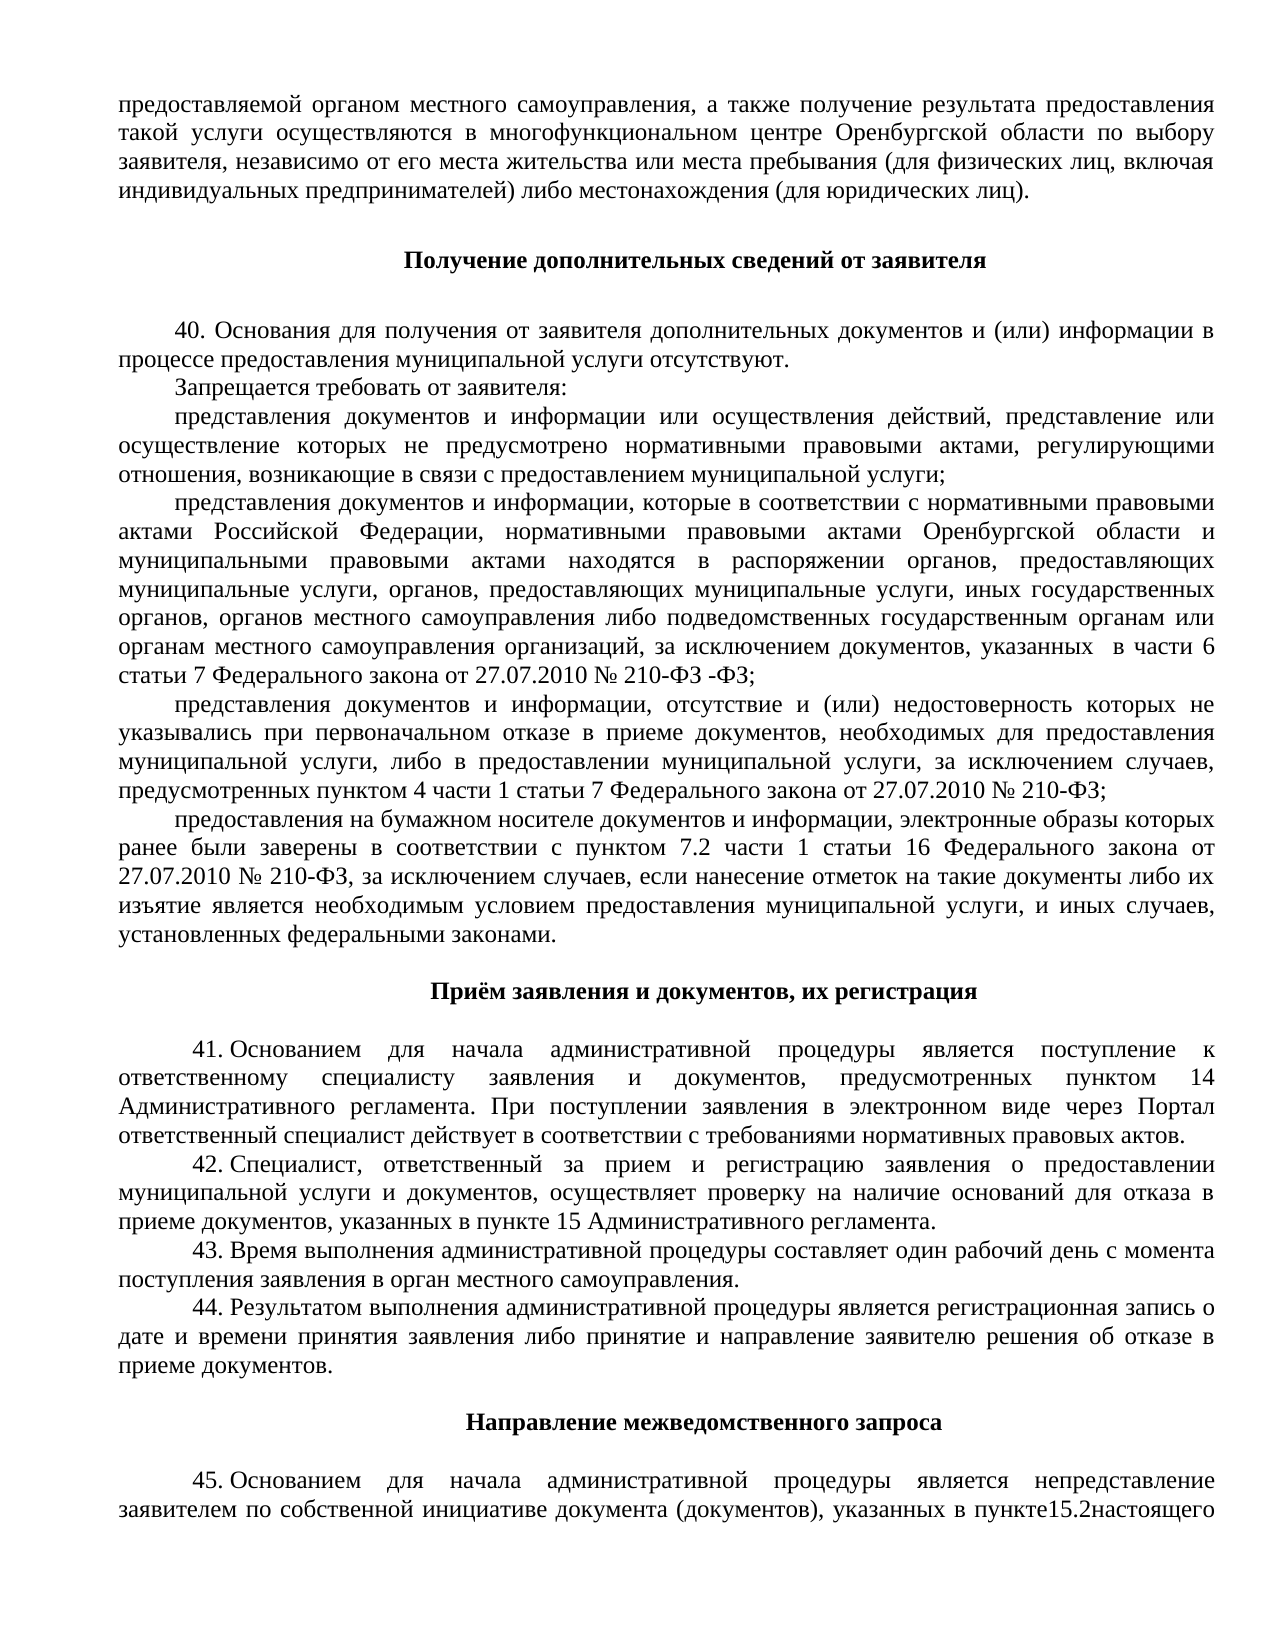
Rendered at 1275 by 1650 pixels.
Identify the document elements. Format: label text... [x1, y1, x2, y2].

text 42. Специалист, ответственный за прием и регистрацию заявления о предоставлении муниципальной услуги и документов, осуществляет проверку на наличие оснований для отказа в приеме документов, указанных в пункте 15 Административного регламента. [118, 1149, 1216, 1235]
text представления документов и информации, которые в соответствии с нормативными правовыми актами Российской Федерации, нормативными правовыми актами Оренбургской области и муниципальными правовыми актами находятся в распоряжении органов, предоставляющих муниципальные услуги, органов, предоставляющих муниципальные услуги, иных государственных органов, органов местного самоуправления либо подведомственных государственным органам или органам местного самоуправления организаций, за исключением документов, указанных в части 6 статьи 7 Федерального закона от 27.07.2010 № 210-ФЗ -ФЗ; [118, 487, 1216, 689]
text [118, 1465, 1216, 1522]
text предоставления на бумажном носителе документов и информации, электронные образы которых ранее были заверены в соответствии с пунктом 7.2 части 1 статьи 16 Федерального закона от 27.07.2010 № 210-ФЗ, за исключением случаев, если нанесение отметок на такие документы либо их изъятие является необходимым условием предоставления муниципальной услуги, и иных случаев, установленных федеральными законами. [118, 804, 1216, 947]
text 43. Время выполнения административной процедуры составляет один рабочий день с момента поступления заявления в орган местного самоуправления. [118, 1235, 1216, 1292]
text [118, 89, 1216, 204]
text Получение дополнительных сведений от заявителя [118, 245, 1216, 274]
text Приём заявления и документов, их регистрация [118, 976, 1216, 1005]
text представления документов и информации, отсутствие и (или) недостоверность которых не указывались при первоначальном отказе в приеме документов, необходимых для предоставления муниципальной услуги, либо в предоставлении муниципальной услуги, за исключением случаев, предусмотренных пунктом 4 части 1 статьи 7 Федерального закона от 27.07.2010 № 210-ФЗ; [118, 689, 1216, 804]
text представления документов и информации или осуществления действий, представление или осуществление которых не предусмотрено нормативными правовыми актами, регулирующими отношения, возникающие в связи с предоставлением муниципальной услуги; [118, 401, 1216, 487]
text Направление межведомственного запроса [118, 1407, 1216, 1436]
text 40. Основания для получения от заявителя дополнительных документов и (или) информации в процессе предоставления муниципальной услуги отсутствуют. [118, 315, 1216, 372]
text 44. Результатом выполнения административной процедуры является регистрационная запись о дате и времени принятия заявления либо принятие и направление заявителю решения об отказе в приеме документов. [118, 1292, 1216, 1379]
text 41. Основанием для начала административной процедуры является поступление к ответственному специалисту заявления и документов, предусмотренных пунктом 14 Административного регламента. При поступлении заявления в электронном виде через Портал ответственный специалист действует в соответствии с требованиями нормативных правовых актов. [118, 1034, 1216, 1149]
text Запрещается требовать от заявителя: [118, 372, 1216, 401]
